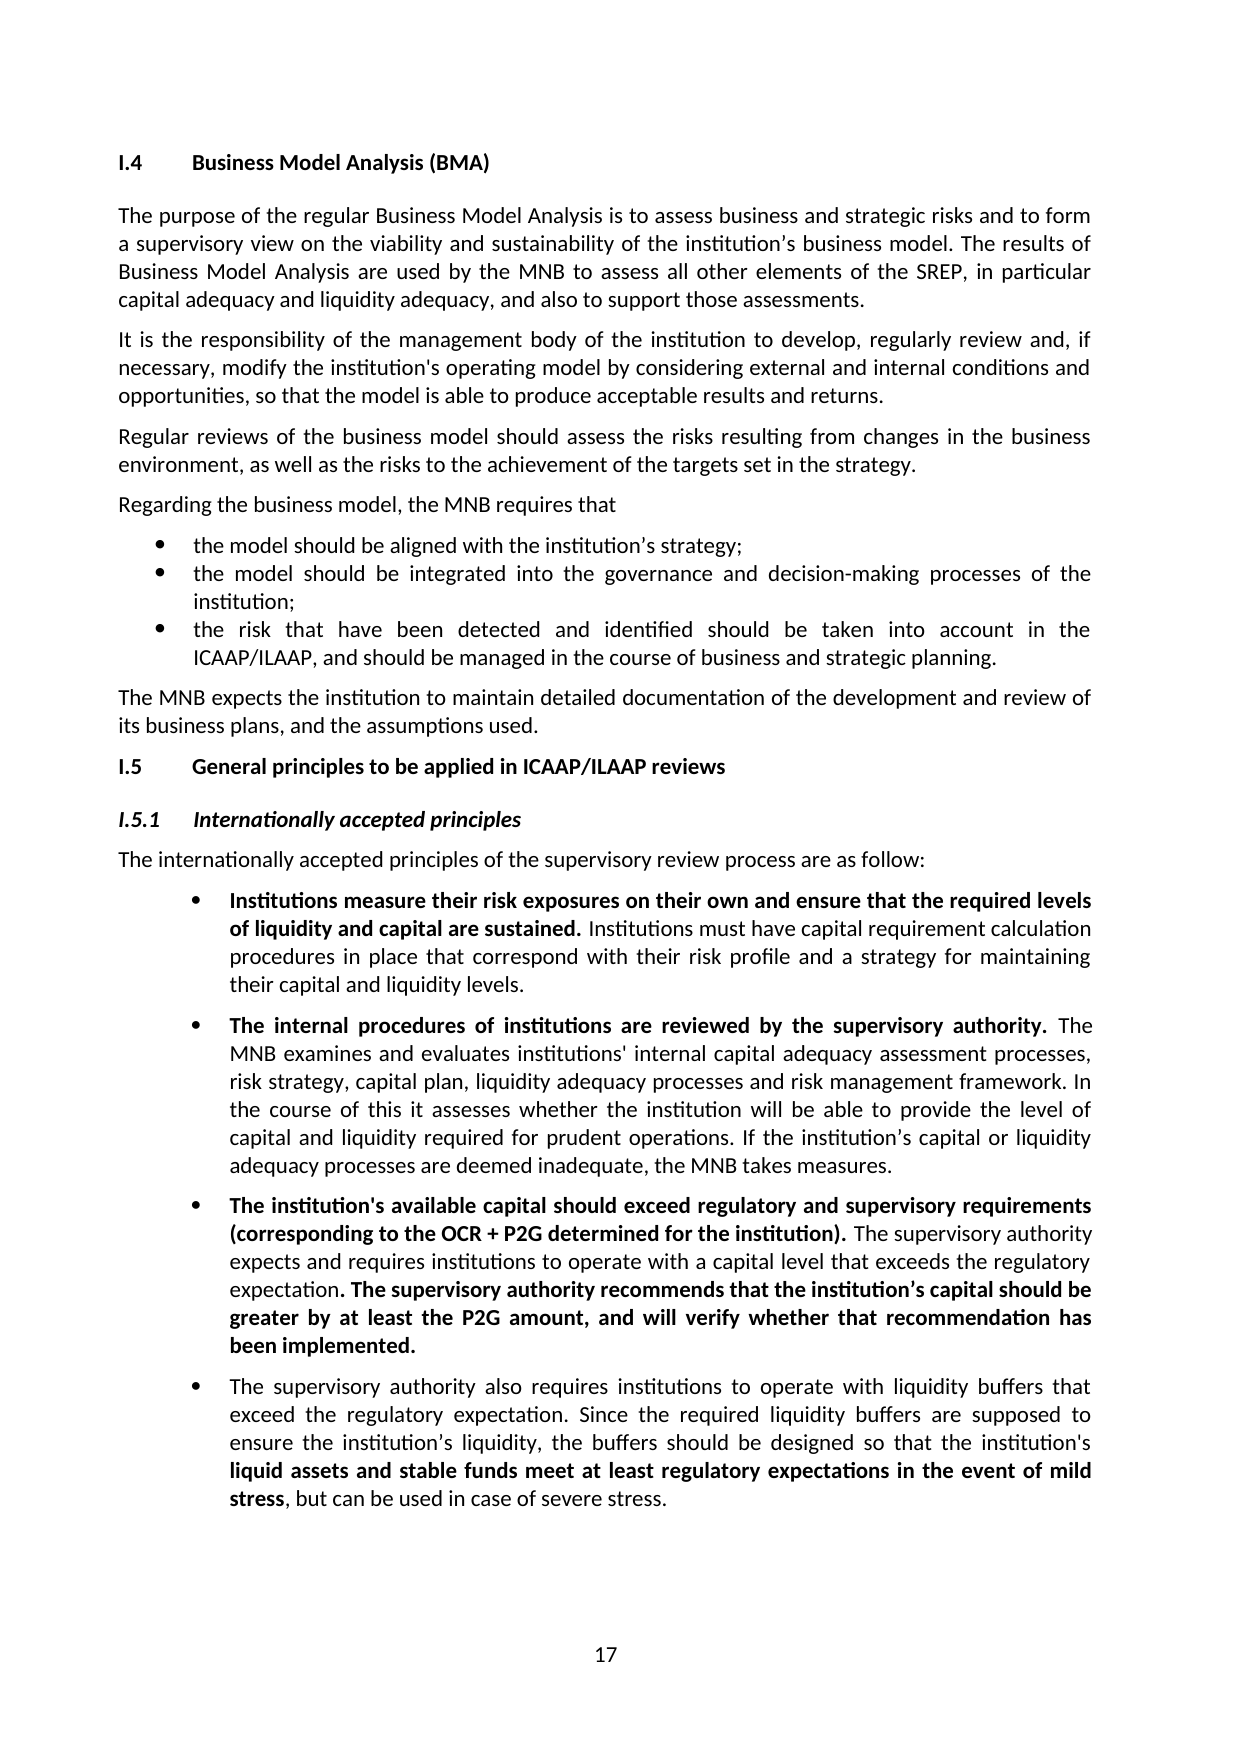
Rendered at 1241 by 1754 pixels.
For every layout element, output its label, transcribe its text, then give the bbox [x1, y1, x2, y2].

text The MNB expects the institution to maintain detailed documentation of the development and review of its business plans, and the assumptions used. [118, 683, 1093, 739]
text Regarding the business model, the MNB requires that [118, 490, 1093, 518]
text The internal procedures of institutions are reviewed by the supervisory authority. The MNB examines and evaluates institutions' internal capital adequacy assessment processes, risk strategy, capital plan, liquidity adequacy processes and risk management framework. In the course of this it assesses whether the institution will be able to provide the level of capital and liquidity required for prudent operations. If the institution’s capital or liquidity adequacy processes are deemed inadequate, the MNB takes measures. [192, 1011, 1093, 1179]
text The internationally accepted principles of the supervisory review process are as follow: [118, 846, 1093, 874]
subtitle Internationally accepted principles [118, 805, 1093, 833]
list the risk that have been detected and identified should be taken into account in the ICAAP/ILAAP, and should be managed in the course of business and strategic planning. [156, 615, 1093, 671]
text It is the responsibility of the management body of the institution to develop, regularly review and, if necessary, modify the institution's operating model by considering external and internal conditions and opportunities, so that the model is able to produce acceptable results and returns. [118, 325, 1093, 409]
text The purpose of the regular Business Model Analysis is to assess business and strategic risks and to form a supervisory view on the viability and sustainability of the institution’s business model. The results of Business Model Analysis are used by the MNB to assess all other elements of the SREP, in particular capital adequacy and liquidity adequacy, and also to support those assessments. [118, 201, 1093, 313]
list the model should be integrated into the governance and decision-making processes of the institution; [156, 559, 1093, 615]
text The supervisory authority also requires institutions to operate with liquidity buffers that exceed the regulatory expectation. Since the required liquidity buffers are supposed to ensure the institution’s liquidity, the buffers should be designed so that the institution's liquid assets and stable funds meet at least regulatory expectations in the event of mild stress, but can be used in case of severe stress. [192, 1372, 1093, 1512]
text The institution's available capital should exceed regulatory and supervisory requirements (corresponding to the OCR + P2G determined for the institution). The supervisory authority expects and requires institutions to operate with a capital level that exceeds the regulatory expectation. The supervisory authority recommends that the institution’s capital should be greater by at least the P2G amount, and will verify whether that recommendation has been implemented. [192, 1191, 1093, 1359]
text Institutions measure their risk exposures on their own and ensure that the required levels of liquidity and capital are sustained. Institutions must have capital requirement calculation procedures in place that correspond with their risk profile and a strategy for maintaining their capital and liquidity levels. [192, 886, 1093, 998]
subtitle General principles to be applied in ICAAP/ILAAP reviews [118, 752, 1093, 780]
list the model should be aligned with the institution’s strategy; [156, 531, 1093, 559]
text Regular reviews of the business model should assess the risks resulting from changes in the business environment, as well as the risks to the achievement of the targets set in the strategy. [118, 422, 1093, 478]
subtitle Business Model Analysis (BMA) [118, 148, 1093, 176]
